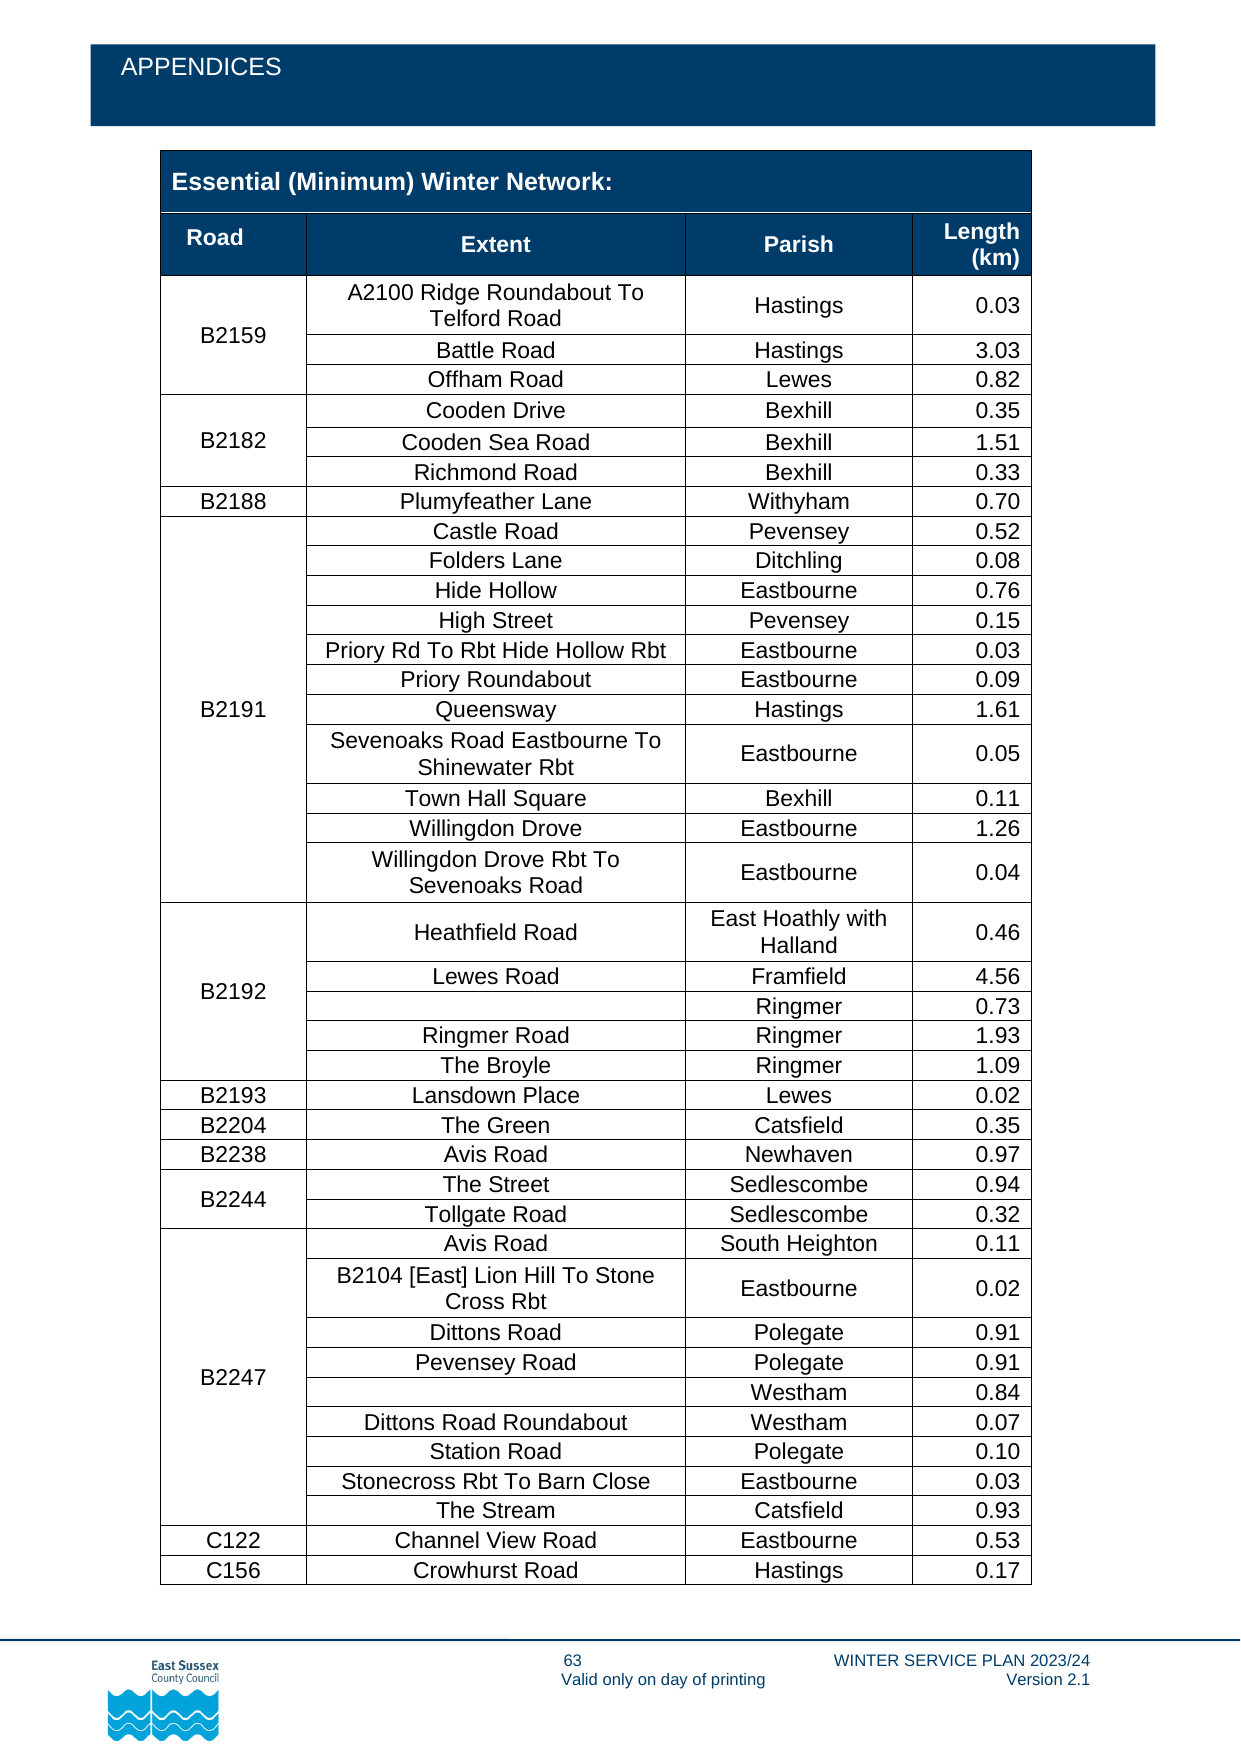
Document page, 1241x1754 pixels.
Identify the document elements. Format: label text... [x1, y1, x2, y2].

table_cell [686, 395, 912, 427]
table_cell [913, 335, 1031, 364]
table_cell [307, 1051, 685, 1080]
table_header Essential (Minimum) Winter Network: [161, 151, 1031, 212]
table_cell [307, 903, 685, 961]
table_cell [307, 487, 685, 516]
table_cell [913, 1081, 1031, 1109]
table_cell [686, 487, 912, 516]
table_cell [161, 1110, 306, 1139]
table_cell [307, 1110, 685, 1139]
picture [107, 1660, 219, 1741]
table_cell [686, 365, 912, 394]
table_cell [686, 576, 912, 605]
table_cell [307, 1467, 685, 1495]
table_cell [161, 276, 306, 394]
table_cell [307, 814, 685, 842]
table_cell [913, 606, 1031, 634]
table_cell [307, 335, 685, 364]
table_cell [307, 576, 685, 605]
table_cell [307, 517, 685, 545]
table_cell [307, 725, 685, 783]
picture [190, 1735, 205, 1741]
table_cell Extent [307, 214, 685, 275]
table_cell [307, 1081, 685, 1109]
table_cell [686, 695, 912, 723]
table_cell Length (km) [913, 214, 1031, 275]
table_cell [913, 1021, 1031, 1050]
picture [121, 1735, 137, 1741]
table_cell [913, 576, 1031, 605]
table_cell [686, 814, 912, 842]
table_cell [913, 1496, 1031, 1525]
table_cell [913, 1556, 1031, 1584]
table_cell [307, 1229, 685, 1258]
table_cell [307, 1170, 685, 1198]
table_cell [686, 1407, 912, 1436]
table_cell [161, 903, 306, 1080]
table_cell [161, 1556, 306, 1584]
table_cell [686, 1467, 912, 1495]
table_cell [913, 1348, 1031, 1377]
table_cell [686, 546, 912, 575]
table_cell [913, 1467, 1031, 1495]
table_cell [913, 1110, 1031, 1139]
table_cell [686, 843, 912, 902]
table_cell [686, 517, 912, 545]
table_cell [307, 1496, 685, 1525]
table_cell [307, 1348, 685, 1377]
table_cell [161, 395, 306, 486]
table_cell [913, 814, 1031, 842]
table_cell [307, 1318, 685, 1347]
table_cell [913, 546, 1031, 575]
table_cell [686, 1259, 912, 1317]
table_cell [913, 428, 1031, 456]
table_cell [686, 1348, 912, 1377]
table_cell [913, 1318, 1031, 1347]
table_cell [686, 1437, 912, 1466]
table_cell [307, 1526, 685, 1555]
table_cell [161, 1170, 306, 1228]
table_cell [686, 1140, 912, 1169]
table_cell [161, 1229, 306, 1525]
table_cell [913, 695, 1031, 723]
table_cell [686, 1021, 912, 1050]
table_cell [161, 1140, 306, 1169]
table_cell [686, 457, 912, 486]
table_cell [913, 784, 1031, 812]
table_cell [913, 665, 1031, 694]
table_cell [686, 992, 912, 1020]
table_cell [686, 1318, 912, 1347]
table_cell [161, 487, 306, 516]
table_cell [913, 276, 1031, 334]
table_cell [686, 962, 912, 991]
table_cell Parish [686, 214, 912, 275]
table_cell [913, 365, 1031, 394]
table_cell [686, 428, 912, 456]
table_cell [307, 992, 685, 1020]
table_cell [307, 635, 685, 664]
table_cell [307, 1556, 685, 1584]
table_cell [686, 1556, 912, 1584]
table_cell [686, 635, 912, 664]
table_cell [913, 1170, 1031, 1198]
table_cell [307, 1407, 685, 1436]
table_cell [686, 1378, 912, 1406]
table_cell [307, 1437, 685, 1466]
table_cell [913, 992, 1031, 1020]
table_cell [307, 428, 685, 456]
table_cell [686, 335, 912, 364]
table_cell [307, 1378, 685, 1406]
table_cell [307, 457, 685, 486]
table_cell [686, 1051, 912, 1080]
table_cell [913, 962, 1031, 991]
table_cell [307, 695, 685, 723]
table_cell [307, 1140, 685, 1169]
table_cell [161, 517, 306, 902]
picture [166, 1735, 181, 1741]
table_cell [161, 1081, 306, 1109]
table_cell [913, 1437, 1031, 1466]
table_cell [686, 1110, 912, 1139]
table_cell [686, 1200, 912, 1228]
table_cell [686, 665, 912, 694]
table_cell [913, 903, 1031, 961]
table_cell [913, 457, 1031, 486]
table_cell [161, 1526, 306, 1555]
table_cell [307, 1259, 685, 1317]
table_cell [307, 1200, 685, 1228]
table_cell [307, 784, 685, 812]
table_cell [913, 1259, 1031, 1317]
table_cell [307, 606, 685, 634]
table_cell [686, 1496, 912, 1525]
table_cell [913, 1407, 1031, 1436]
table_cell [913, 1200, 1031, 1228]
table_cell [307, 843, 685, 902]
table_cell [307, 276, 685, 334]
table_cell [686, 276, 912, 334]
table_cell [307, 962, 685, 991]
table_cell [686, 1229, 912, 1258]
table_cell Road [161, 214, 306, 275]
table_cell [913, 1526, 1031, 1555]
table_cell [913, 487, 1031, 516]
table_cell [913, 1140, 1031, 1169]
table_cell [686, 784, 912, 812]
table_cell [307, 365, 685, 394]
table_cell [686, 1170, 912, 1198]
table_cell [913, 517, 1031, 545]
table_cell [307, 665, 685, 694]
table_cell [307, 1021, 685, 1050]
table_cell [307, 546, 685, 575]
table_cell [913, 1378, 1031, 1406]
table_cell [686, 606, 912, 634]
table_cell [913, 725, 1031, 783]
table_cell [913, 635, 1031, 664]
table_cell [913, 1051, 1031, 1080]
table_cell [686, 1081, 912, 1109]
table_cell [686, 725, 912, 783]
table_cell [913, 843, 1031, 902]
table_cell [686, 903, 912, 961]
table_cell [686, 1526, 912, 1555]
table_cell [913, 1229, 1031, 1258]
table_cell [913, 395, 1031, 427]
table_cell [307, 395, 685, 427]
